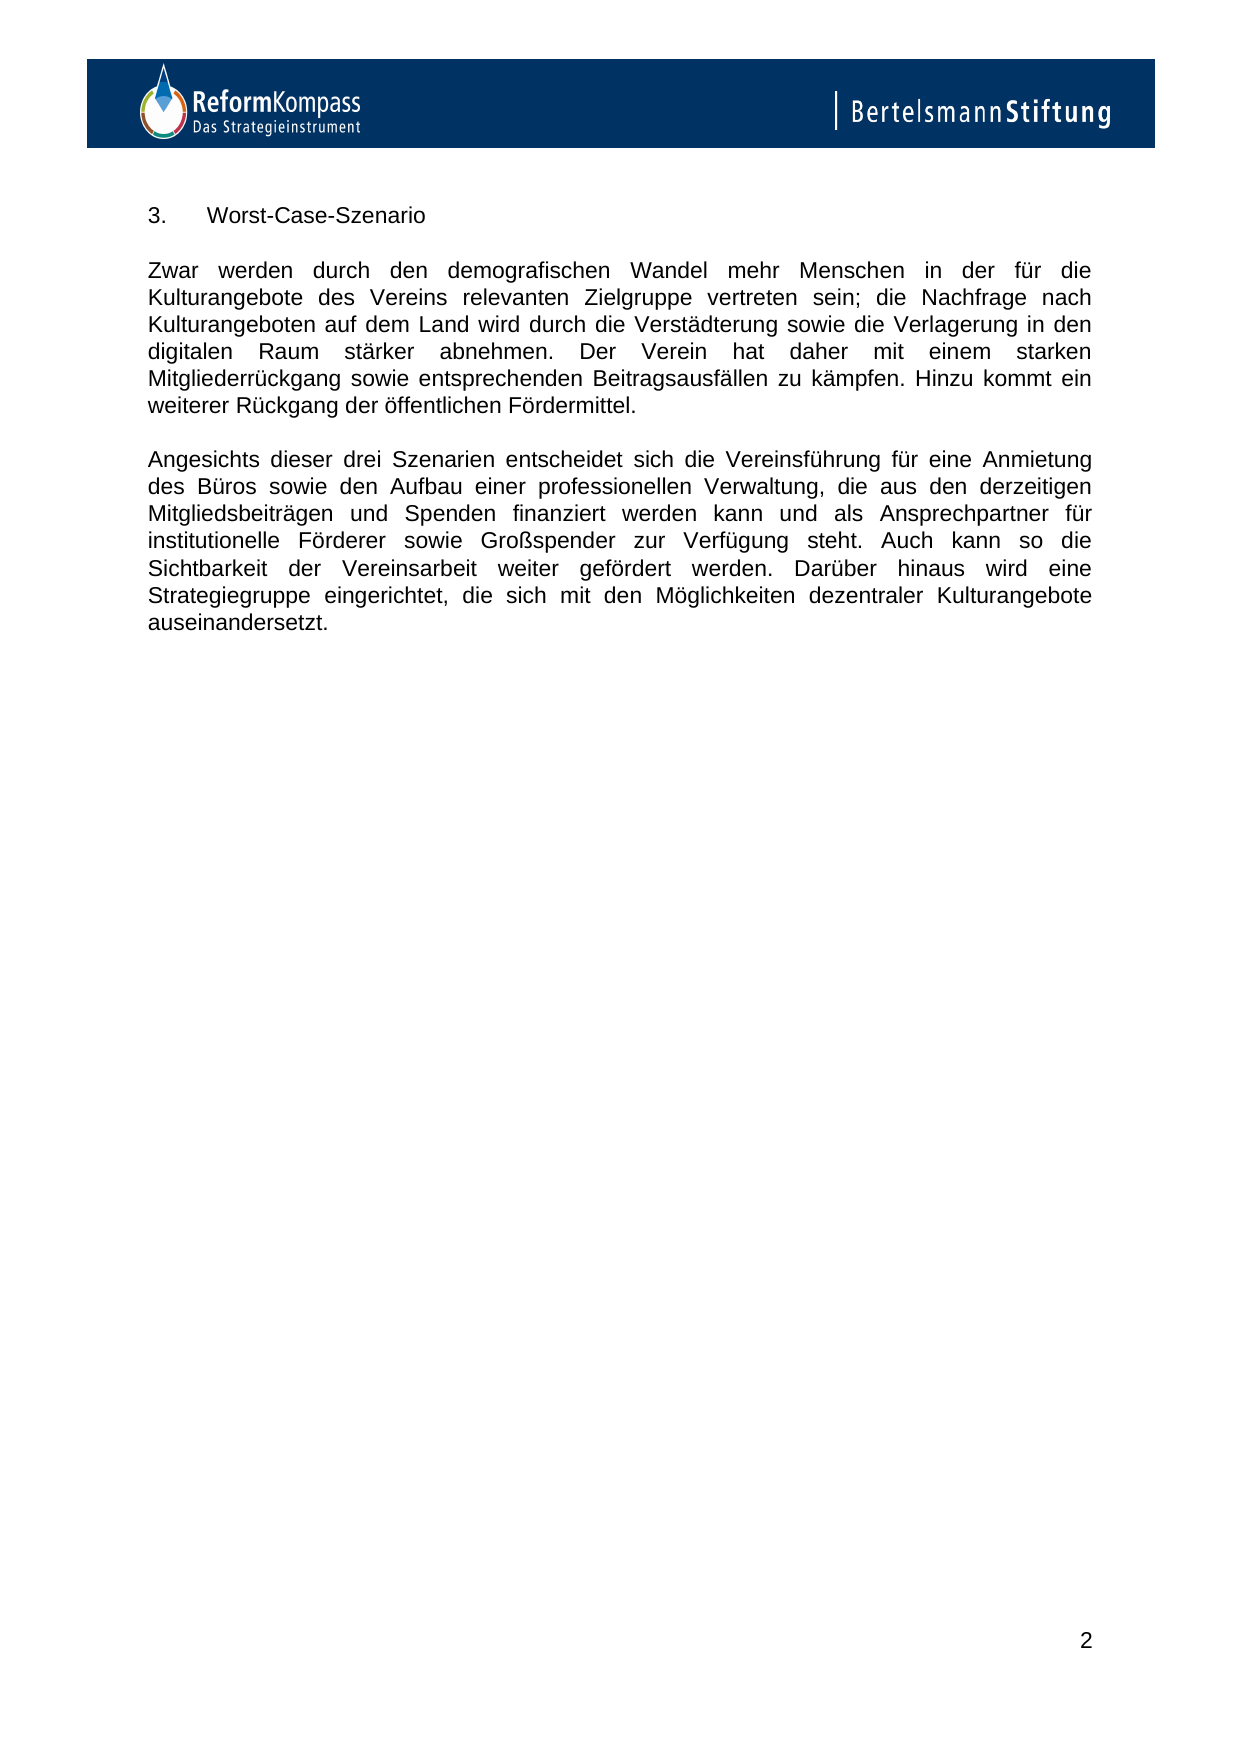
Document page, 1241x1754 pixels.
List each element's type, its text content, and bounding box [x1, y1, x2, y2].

text Angesichts dieser drei Szenarien entscheidet sich die Vereinsführung für eine Anmietung des Büros sowie den Aufbau einer professionellen Verwaltung, die aus den derzeitigen Mitgliedsbeiträgen und Spenden finanziert werden kann und als Ansprechpartner für institutionelle Förderer sowie Großspender zur Verfügung steht. Auch kann so die Sichtbarkeit der Vereinsarbeit weiter gefördert werden. Darüber hinaus wird eine Strategiegruppe eingerichtet, die sich mit den Möglichkeiten dezentraler Kulturangebote auseinandersetzt. [148, 446, 1093, 635]
text Zwar werden durch den demografischen Wandel mehr Menschen in der für die Kulturangebote des Vereins relevanten Zielgruppe vertreten sein; die Nachfrage nach Kulturangeboten auf dem Land wird durch die Verstädterung sowie die Verlagerung in den digitalen Raum stärker abnehmen. Der Verein hat daher mit einem starken Mitgliederrückgang sowie entsprechenden Beitragsausfällen zu kämpfen. Hinzu kommt ein weiterer Rückgang der öffentlichen Fördermittel. [148, 256, 1093, 418]
list Worst-Case-Szenario [148, 202, 1093, 229]
